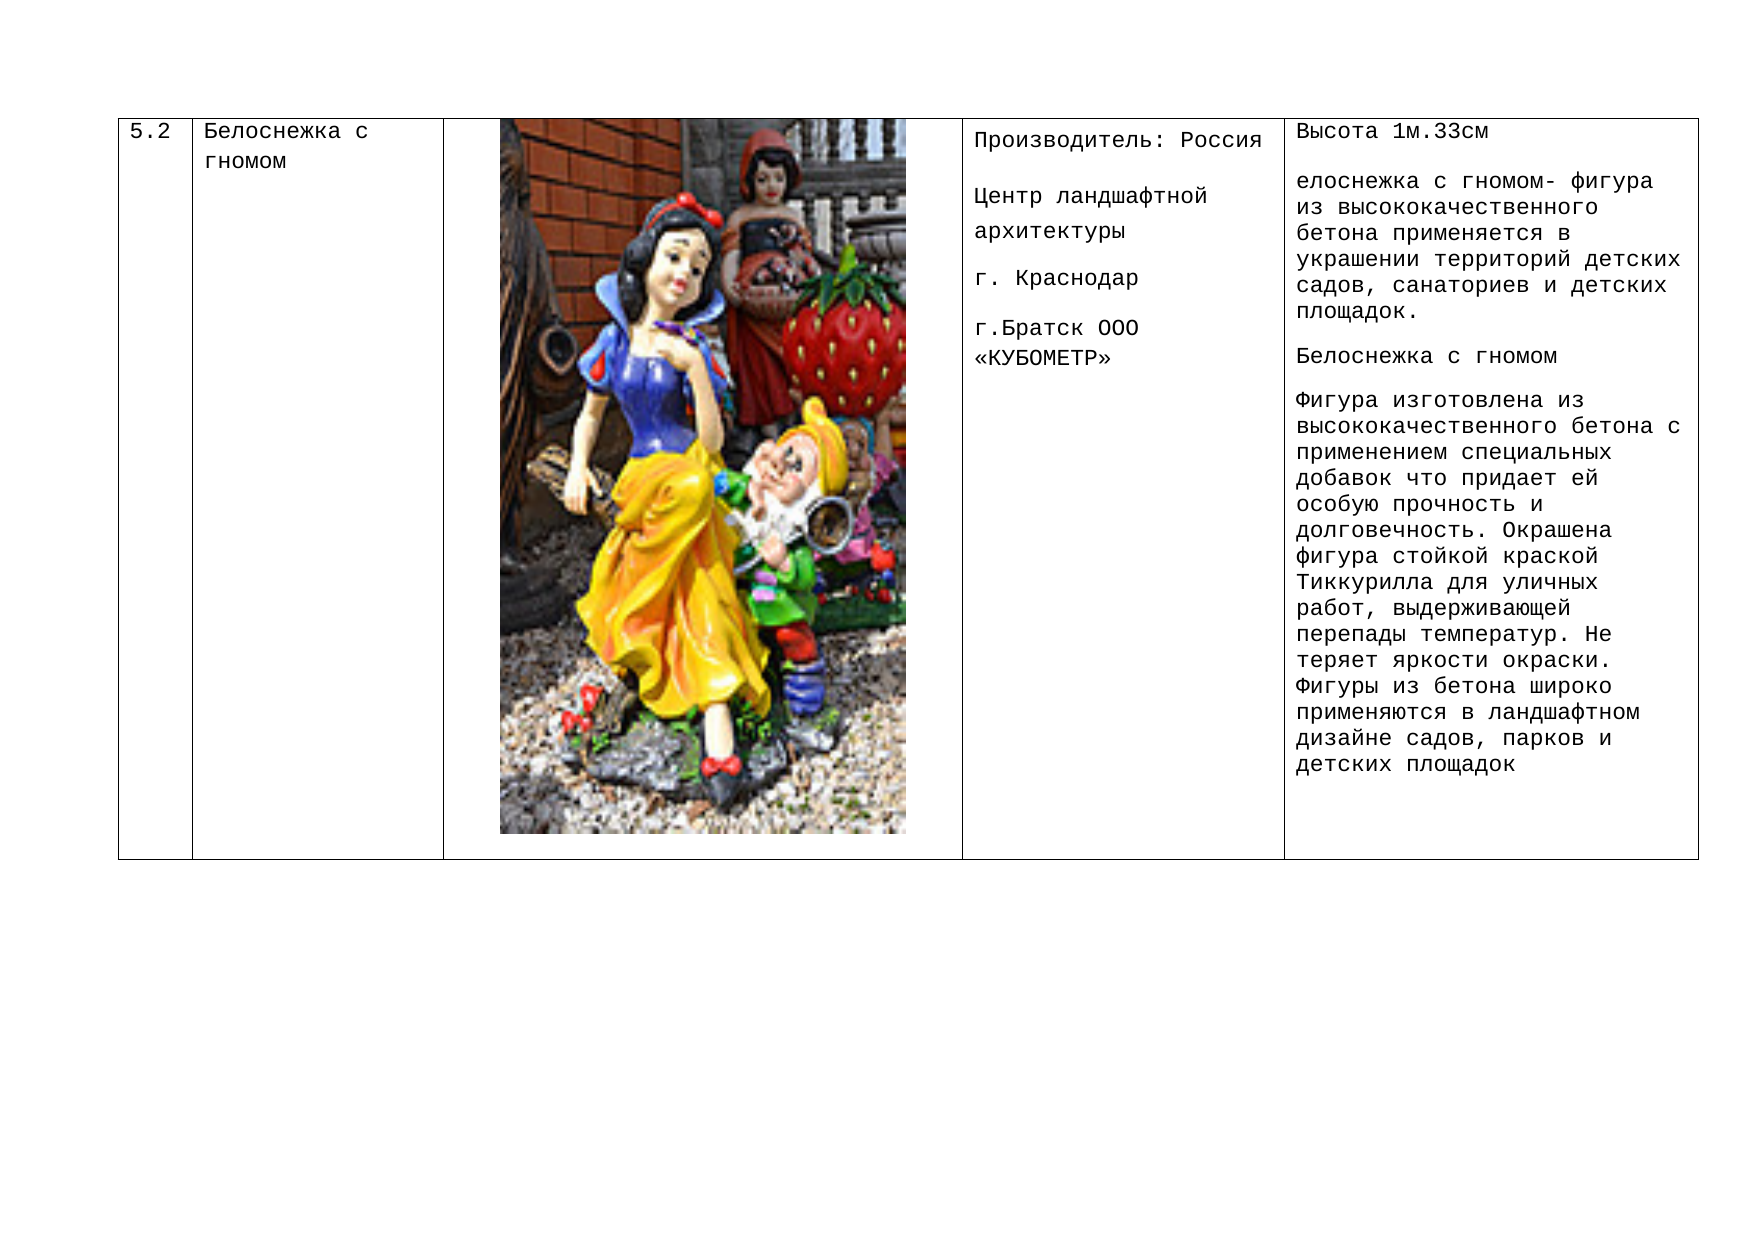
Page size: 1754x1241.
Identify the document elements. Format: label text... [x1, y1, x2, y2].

table_cell [444, 119, 962, 859]
table_cell Производитель: Россия Центр ландшафтной архитектуры г. Краснодар г.Братск ООО «КУБОМЕТР» [963, 119, 1284, 859]
table_cell Белоснежка с гномом [193, 119, 443, 859]
table_cell 5.2 [119, 119, 192, 859]
picture [500, 119, 906, 834]
table_cell Высота 1м.33см елоснежка с гномом- фигура из высококачественного бетона применяется в украшении территорий детских садов, санаториев и детских площадок. Белоснежка с гномом Фигура изготовлена из высококачественного бетона с применением специальных добавок что придает ей особую прочность и долговечность. Окрашена фигура стойкой краской Тиккурилла для уличных работ, выдерживающей перепады температур. Не теряет яркости окраски. Фигуры из бетона широко применяются в ландшафтном дизайне садов, парков и детских площадок [1285, 119, 1698, 859]
